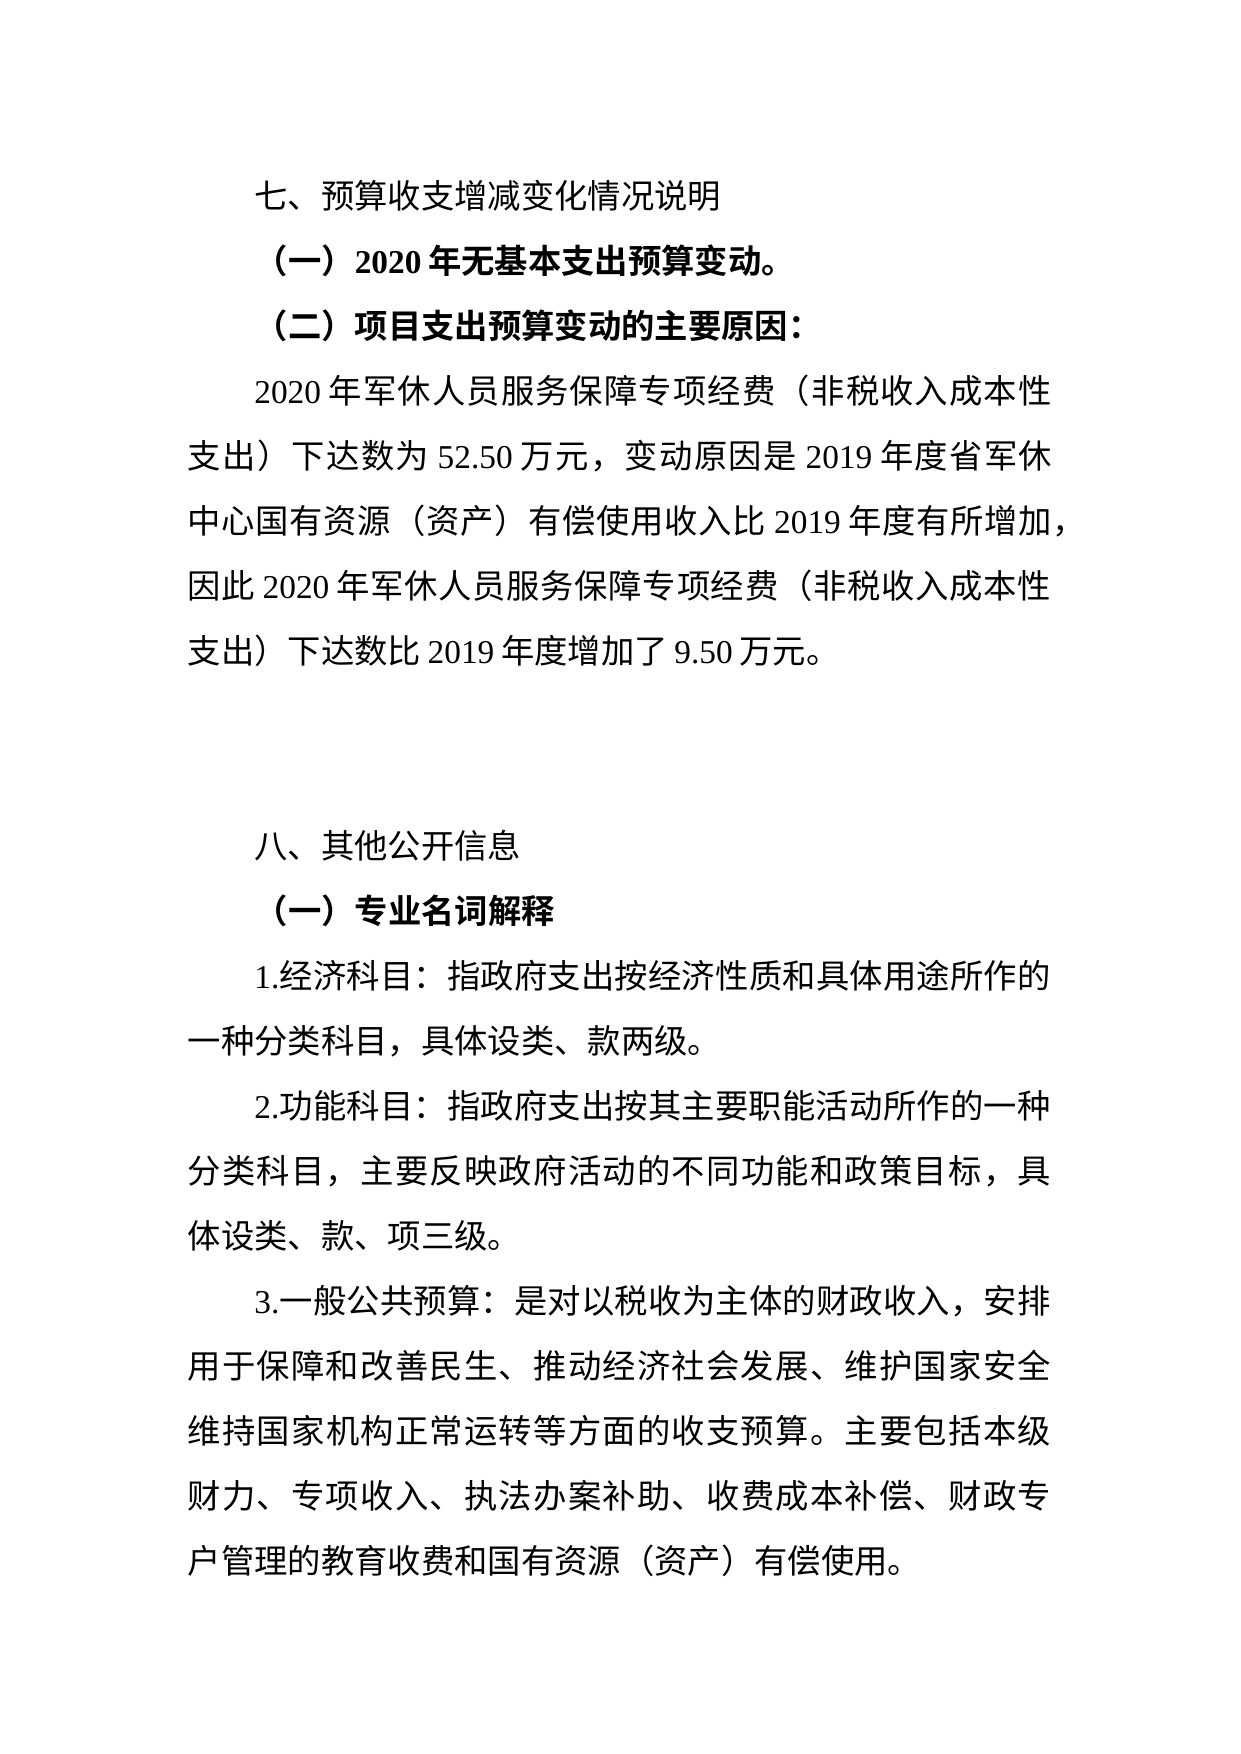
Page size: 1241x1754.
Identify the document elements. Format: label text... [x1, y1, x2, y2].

text 1.经济科目：指政府支出按经济性质和具体用途所作的一种分类科目，具体设类、款两级。 [187, 942, 1053, 1072]
text 八、其他公开信息 [187, 812, 1053, 877]
text 2020年军休人员服务保障专项经费（非税收入成本性支出）下达数为52.50万元，变动原因是2019年度省军休中心国有资源（资产）有偿使用收入比2019年度有所增加，因此2020年军休人员服务保障专项经费（非税收入成本性支出）下达数比2019年度增加了9.50万元。 [187, 357, 1053, 682]
text （一）2020年无基本支出预算变动。 [187, 227, 1053, 292]
text 七、预算收支增减变化情况说明 [187, 162, 1053, 227]
text （二）项目支出预算变动的主要原因： [187, 292, 1053, 357]
text 3.一般公共预算：是对以税收为主体的财政收入，安排用于保障和改善民生、推动经济社会发展、维护国家安全、维持国家机构正常运转等方面的收支预算。主要包括本级财力、专项收入、执法办案补助、收费成本补偿、财政专户管理的教育收费和国有资源（资产）有偿使用。 [187, 1267, 1053, 1592]
text （一）专业名词解释 [187, 877, 1053, 942]
text 2.功能科目：指政府支出按其主要职能活动所作的一种分类科目，主要反映政府活动的不同功能和政策目标，具体设类、款、项三级。 [187, 1072, 1053, 1267]
